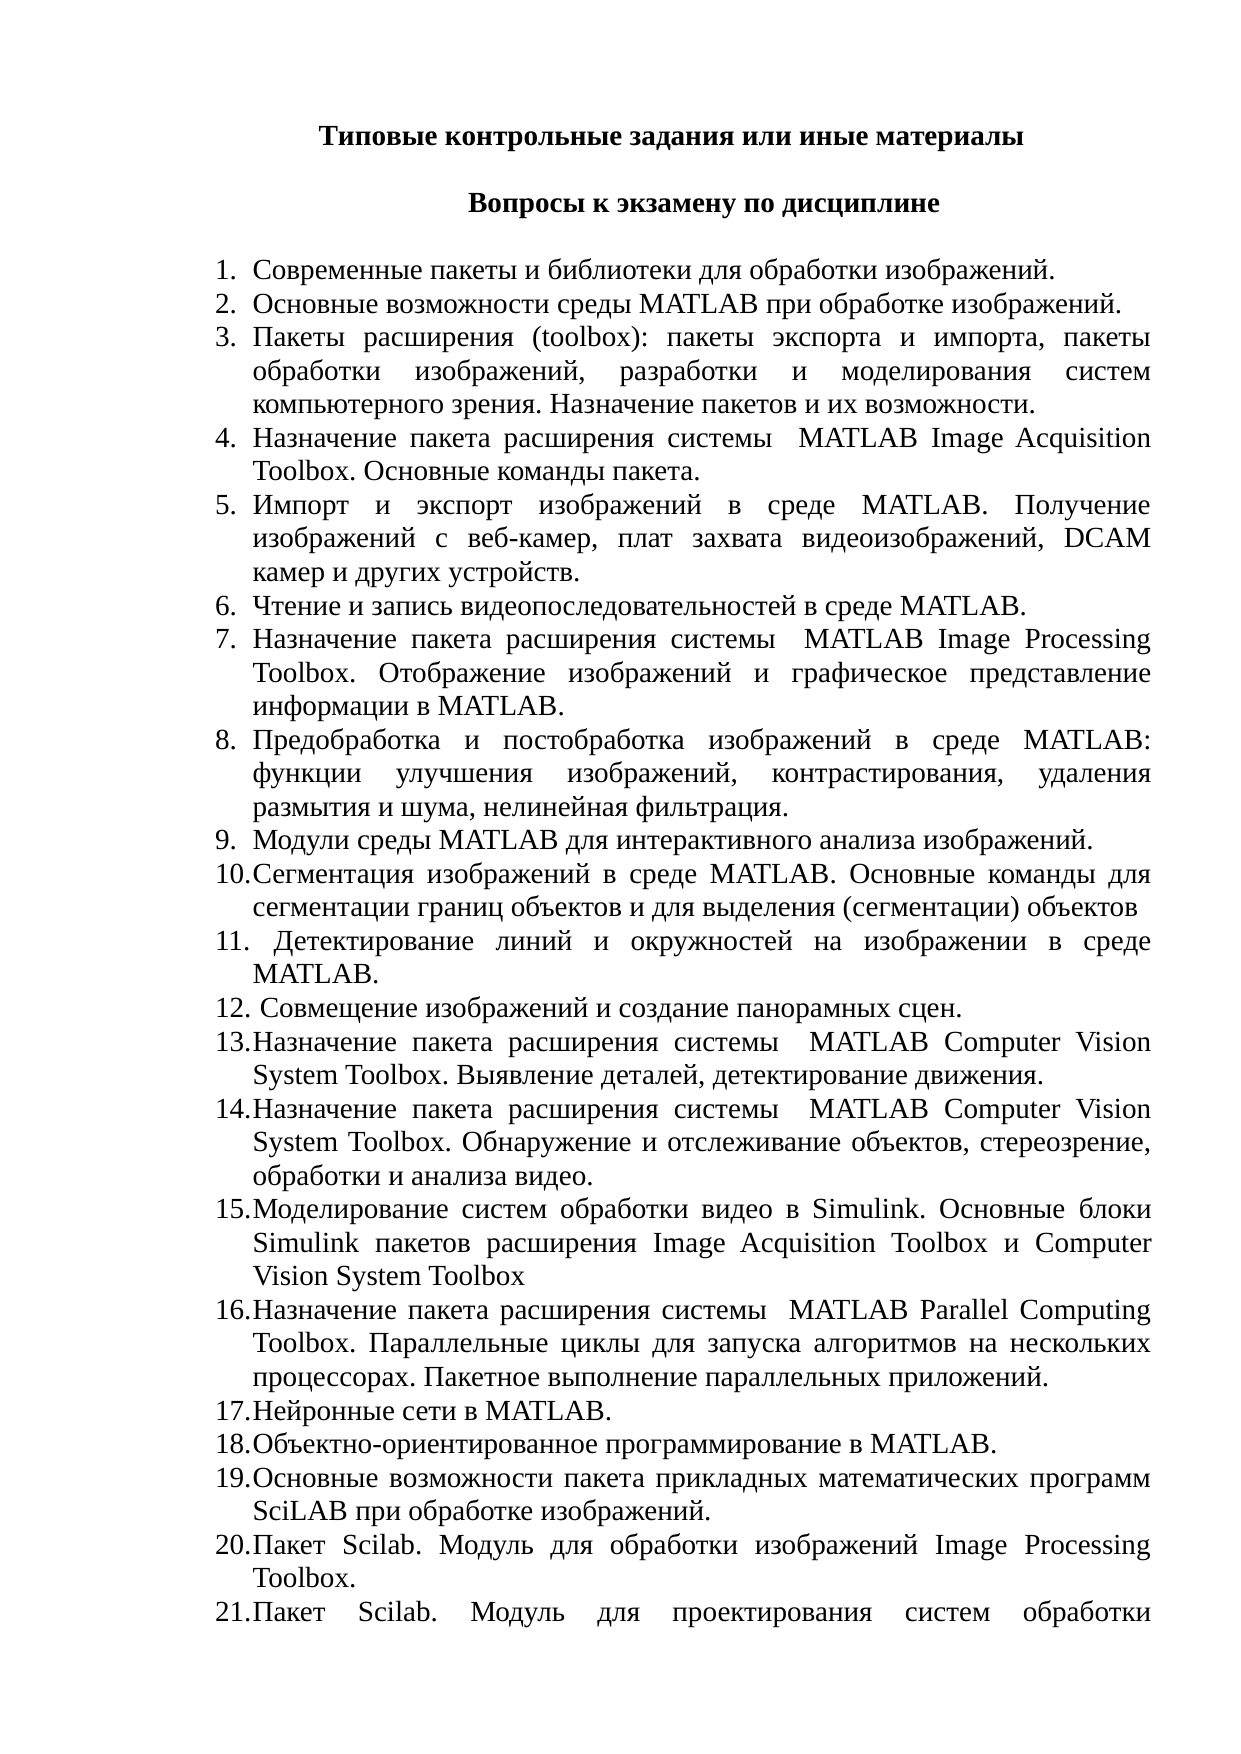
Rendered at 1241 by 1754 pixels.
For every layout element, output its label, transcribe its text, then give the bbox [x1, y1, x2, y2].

list Назначение пакета расширения системы MATLAB Parallel Computing Toolbox. Параллельные циклы для запуска алгоритмов на нескольких процессорах. Пакетное выполнение параллельных приложений. [215, 1292, 1152, 1393]
list Назначение пакета расширения системы MATLAB Image Acquisition Toolbox. Основные команды пакета. [215, 420, 1152, 487]
list Назначение пакета расширения системы MATLAB Computer Vision System Toolbox. Выявление деталей, детектирование движения. [215, 1024, 1152, 1091]
list Сегментация изображений в среде MATLAB. Основные команды для сегментации границ объектов и для выделения (сегментации) объектов [215, 856, 1152, 923]
list Совмещение изображений и создание панорамных сцен. [215, 990, 1152, 1024]
list Предобработка и постобработка изображений в среде MATLAB: функции улучшения изображений, контрастирования, удаления размытия и шума, нелинейная фильтрация. [215, 722, 1152, 822]
list Основные возможности пакета прикладных математических программ SciLAB при обработке изображений. [215, 1460, 1152, 1527]
list Чтение и запись видеопоследовательностей в среде MATLAB. [215, 588, 1152, 621]
text Типовые контрольные задания или иные материалы [244, 118, 1152, 152]
list Назначение пакета расширения системы MATLAB Computer Vision System Toolbox. Обнаружение и отслеживание объектов, стереозрение, обработки и анализа видео. [215, 1091, 1152, 1191]
list Импорт и экспорт изображений в среде MATLAB. Получение изображений с веб-камер, плат захвата видеоизображений, DCAM камер и других устройств. [215, 487, 1152, 588]
list Современные пакеты и библиотеки для обработки изображений. [215, 252, 1152, 286]
list Назначение пакета расширения системы MATLAB Image Processing Toolbox. Отображение изображений и графическое представление информации в MATLAB. [215, 621, 1152, 722]
list Пакет Scilab. Модуль для обработки изображений Image Processing Toolbox. [215, 1527, 1152, 1594]
list Объектно-ориентированное программирование в MATLAB. [215, 1426, 1152, 1460]
list Детектирование линий и окружностей на изображении в среде MATLAB. [215, 923, 1152, 990]
list Основные возможности среды MATLAB при обработке изображений. [215, 286, 1152, 319]
list Модули среды MATLAB для интерактивного анализа изображений. [215, 822, 1152, 856]
list Моделирование систем обработки видео в Simulink. Основные блоки Simulink пакетов расширения Image Acquisition Toolbox и Computer Vision System Toolbox [215, 1191, 1152, 1292]
list Нейронные сети в MATLAB. [215, 1393, 1152, 1426]
text Вопросы к экзамену по дисциплине [177, 185, 1152, 219]
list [215, 1594, 1152, 1627]
list Пакеты расширения (toolbox): пакеты экспорта и импорта, пакеты обработки изображений, разработки и моделирования систем компьютерного зрения. Назначение пакетов и их возможности. [215, 319, 1152, 420]
